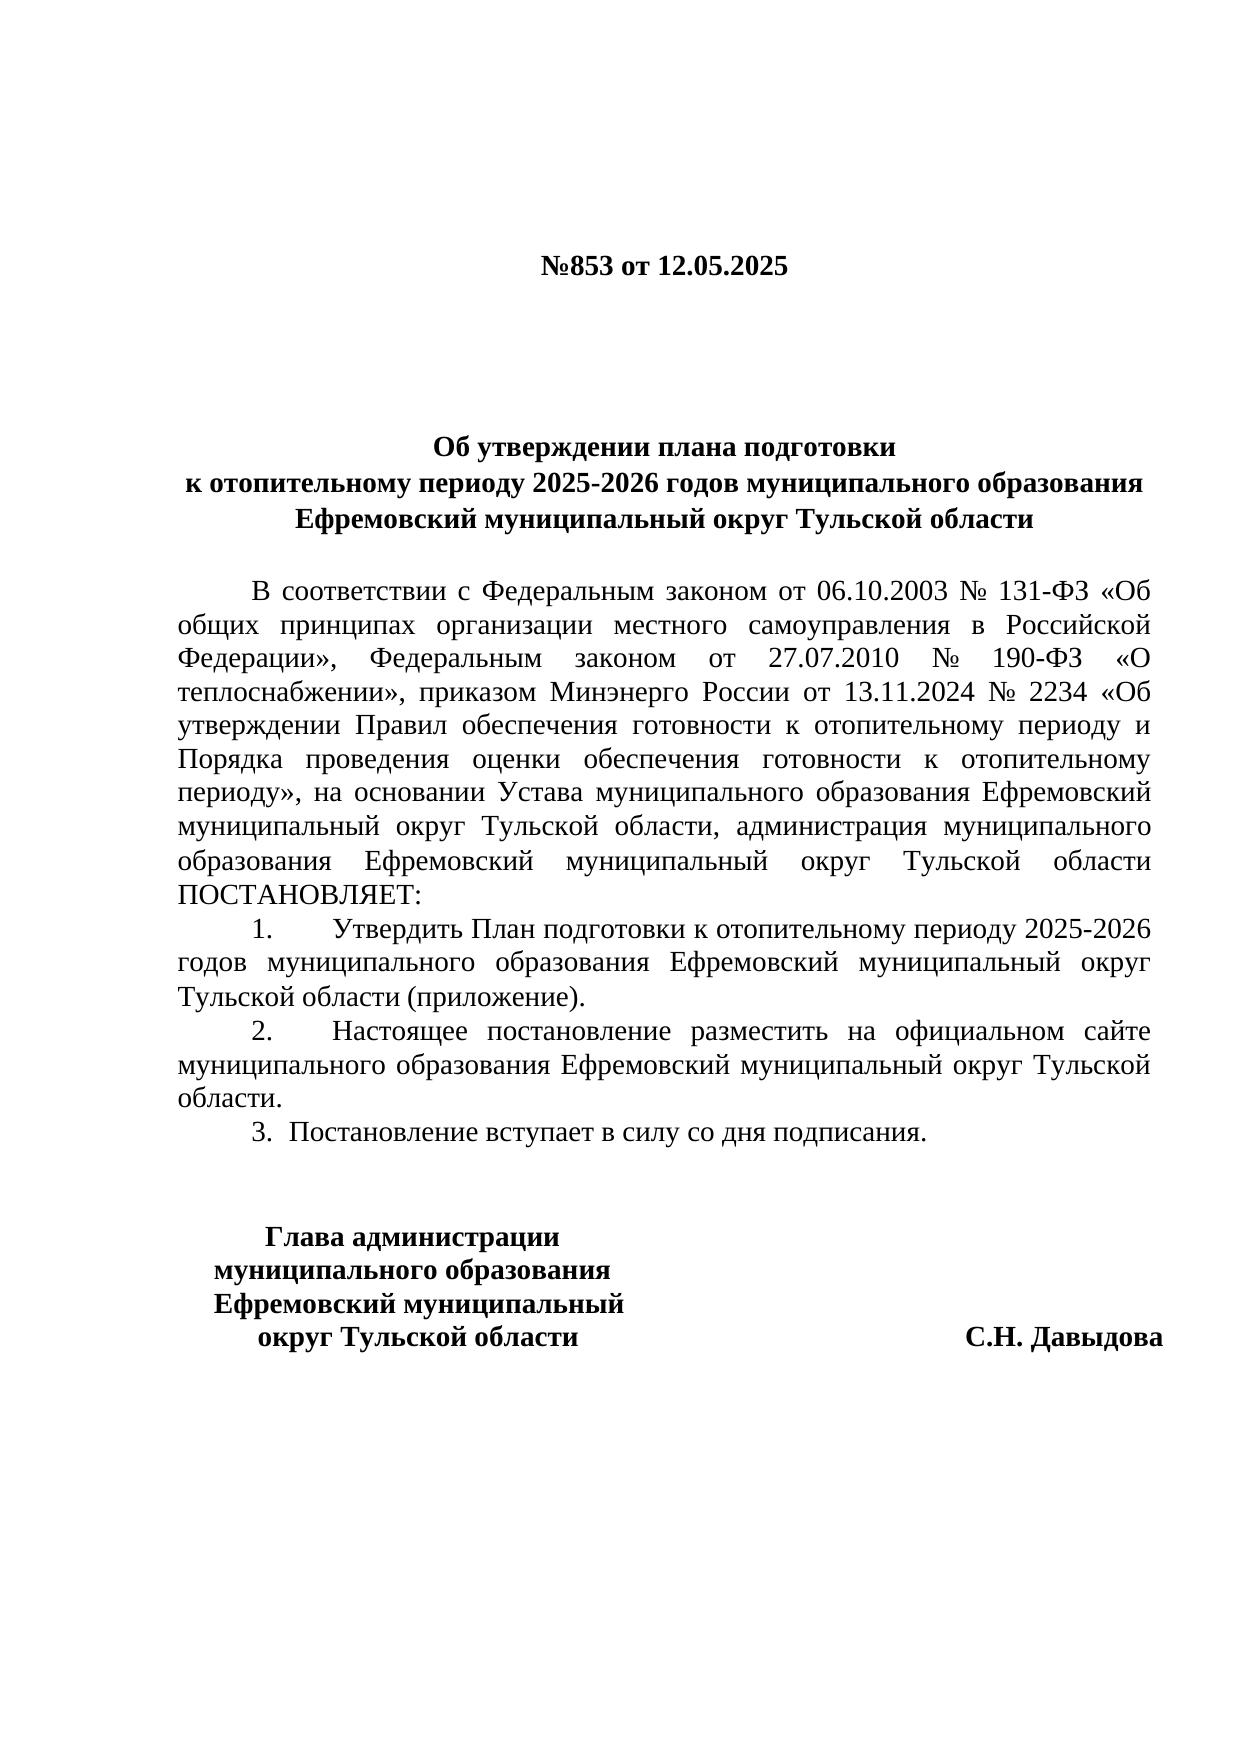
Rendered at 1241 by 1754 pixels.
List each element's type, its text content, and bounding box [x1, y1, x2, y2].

text №853 от 12.05.2025 [177, 248, 1152, 282]
text муниципального образования [177, 1252, 1152, 1286]
list Утвердить План подготовки к отопительному периоду 2025-2026 годов муниципального образования Ефремовский муниципальный округ Тульской области (приложение). [177, 911, 1152, 1013]
list Настоящее постановление разместить на официальном сайте муниципального образования Ефремовский муниципальный округ Тульской области. [177, 1013, 1152, 1114]
text Глава администрации [177, 1219, 1152, 1252]
text Об утверждении плана подготовки [177, 429, 1152, 462]
text Ефремовский муниципальный [177, 1286, 1240, 1319]
text к отопительному периоду 2025-2026 годов муниципального образования [177, 465, 1152, 498]
text округ Тульской области С.Н. Давыдова [177, 1319, 1240, 1353]
text Ефремовский муниципальный округ Тульской области [177, 501, 1152, 534]
list Постановление вступает в силу со дня подписания. [251, 1114, 1152, 1148]
text В соответствии с Федеральным законом от 06.10.2003 № 131-ФЗ «Об общих принципах организации местного самоуправления в Российской Федерации», Федеральным законом от 27.07.2010 № 190-ФЗ «О теплоснабжении», приказом Минэнерго России от 13.11.2024 № 2234 «Об утверждении Правил обеспечения готовности к отопительному периоду и Порядка проведения оценки обеспечения готовности к отопительному периоду», на основании Устава муниципального образования Ефремовский муниципальный округ Тульской области, администрация муниципального образования Ефремовский муниципальный округ Тульской области ПОСТАНОВЛЯЕТ: [177, 573, 1152, 911]
